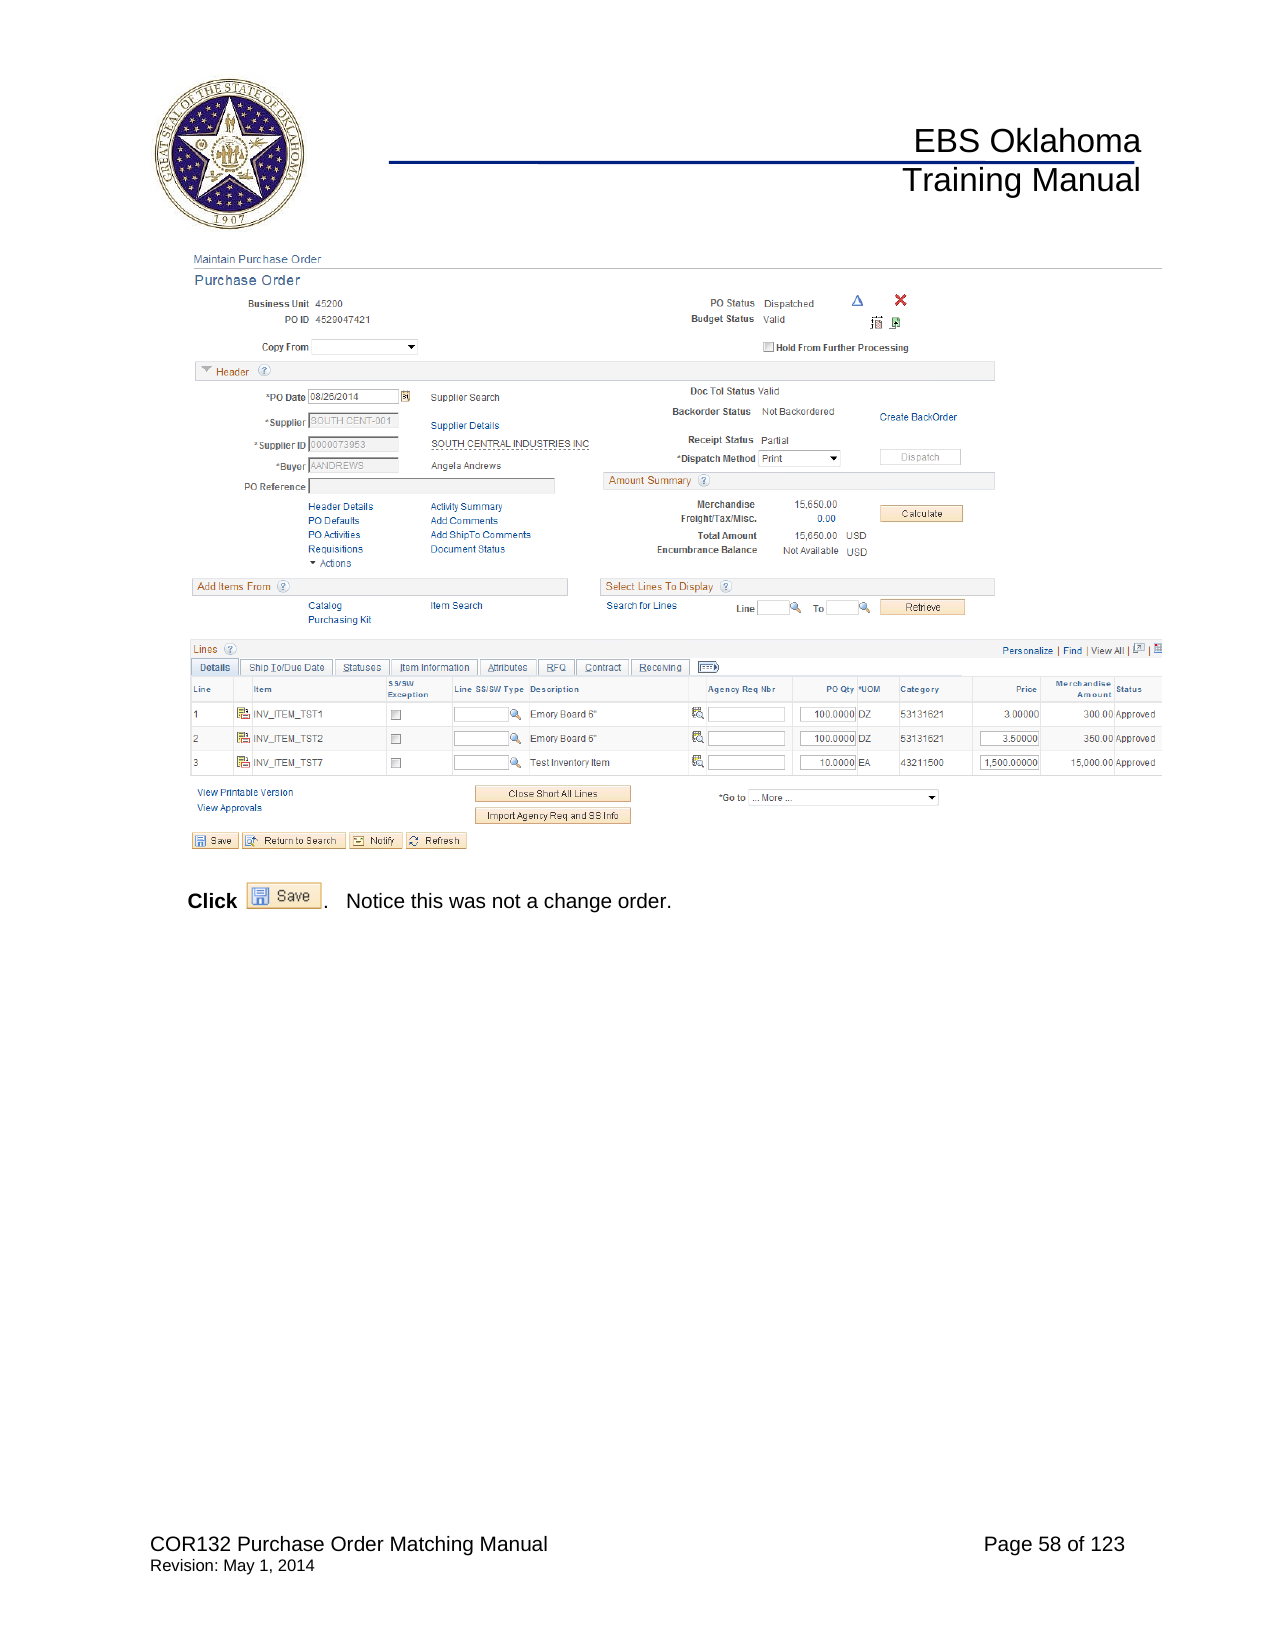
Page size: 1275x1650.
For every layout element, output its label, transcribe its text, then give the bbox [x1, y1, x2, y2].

picture [187, 251, 1162, 857]
text Click . Notice this was not a change order. [187, 881, 1125, 913]
picture [150, 74, 308, 233]
picture [243, 880, 323, 909]
